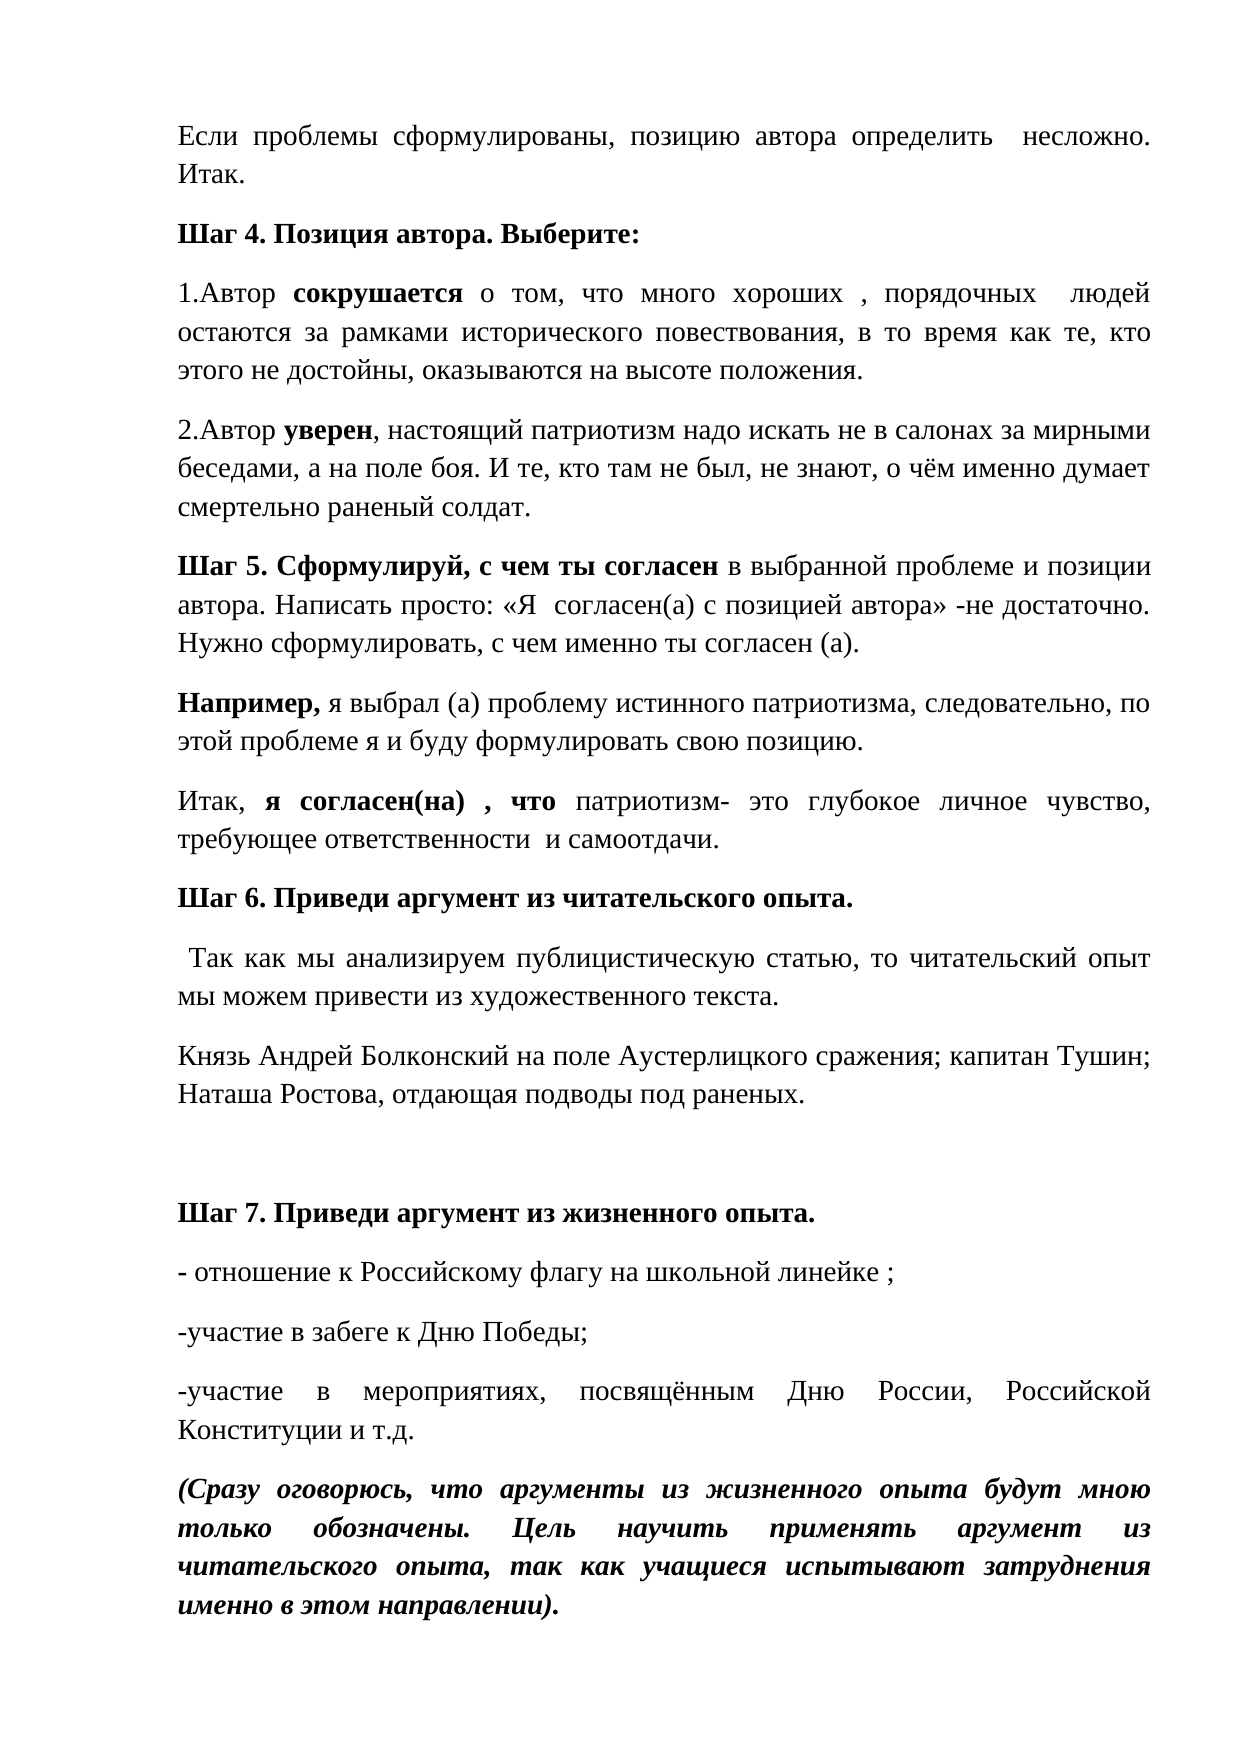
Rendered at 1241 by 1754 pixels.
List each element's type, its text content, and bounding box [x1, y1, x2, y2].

text Шаг 6. Приведи аргумент из читательского опыта. [177, 881, 1152, 914]
text Шаг 7. Приведи аргумент из жизненного опыта. [177, 1195, 1152, 1229]
text -участие в забеге к Дню Победы; [177, 1314, 1152, 1347]
text (Сразу оговорюсь, что аргументы из жизненного опыта будут мною только обозначены. Цель научить применять аргумент из читательского опыта, так как учащиеся испытывают затруднения именно в этом направлении). [177, 1471, 1152, 1620]
text 1.Автор сокрушается о том, что много хороших , порядочных людей остаются за рамками исторического повествования, в то время как те, кто этого не достойны, оказываются на высоте положения. [177, 275, 1152, 386]
text Шаг 4. Позиция автора. Выберите: [177, 216, 1152, 249]
text Итак, я согласен(на) , что патриотизм- это глубокое личное чувство, требующее ответственности и самоотдачи. [177, 783, 1152, 855]
text - отношение к Российскому флагу на школьной линейке ; [177, 1254, 1152, 1288]
text Например, я выбрал (а) проблему истинного патриотизма, следовательно, по этой проблеме я и буду формулировать свою позицию. [177, 685, 1152, 757]
text -участие в мероприятиях, посвящённым Дню России, Российской Конституции и т.д. [177, 1373, 1152, 1445]
text Князь Андрей Болконский на поле Аустерлицкого сражения; капитан Тушин; Наташа Ростова, отдающая подводы под раненых. [177, 1038, 1152, 1110]
text Если проблемы сформулированы, позицию автора определить несложно. Итак. [177, 118, 1152, 190]
text Шаг 5. Сформулируй, с чем ты согласен в выбранной проблеме и позиции автора. Написать просто: «Я согласен(а) с позицией автора» -не достаточно. Нужно сформулировать, с чем именно ты согласен (а). [177, 548, 1152, 659]
text Так как мы анализируем публицистическую статью, то читательский опыт мы можем привести из художественного текста. [177, 940, 1152, 1012]
text 2.Автор уверен, настоящий патриотизм надо искать не в салонах за мирными беседами, а на поле боя. И те, кто там не был, не знают, о чём именно думает смертельно раненый солдат. [177, 412, 1152, 522]
